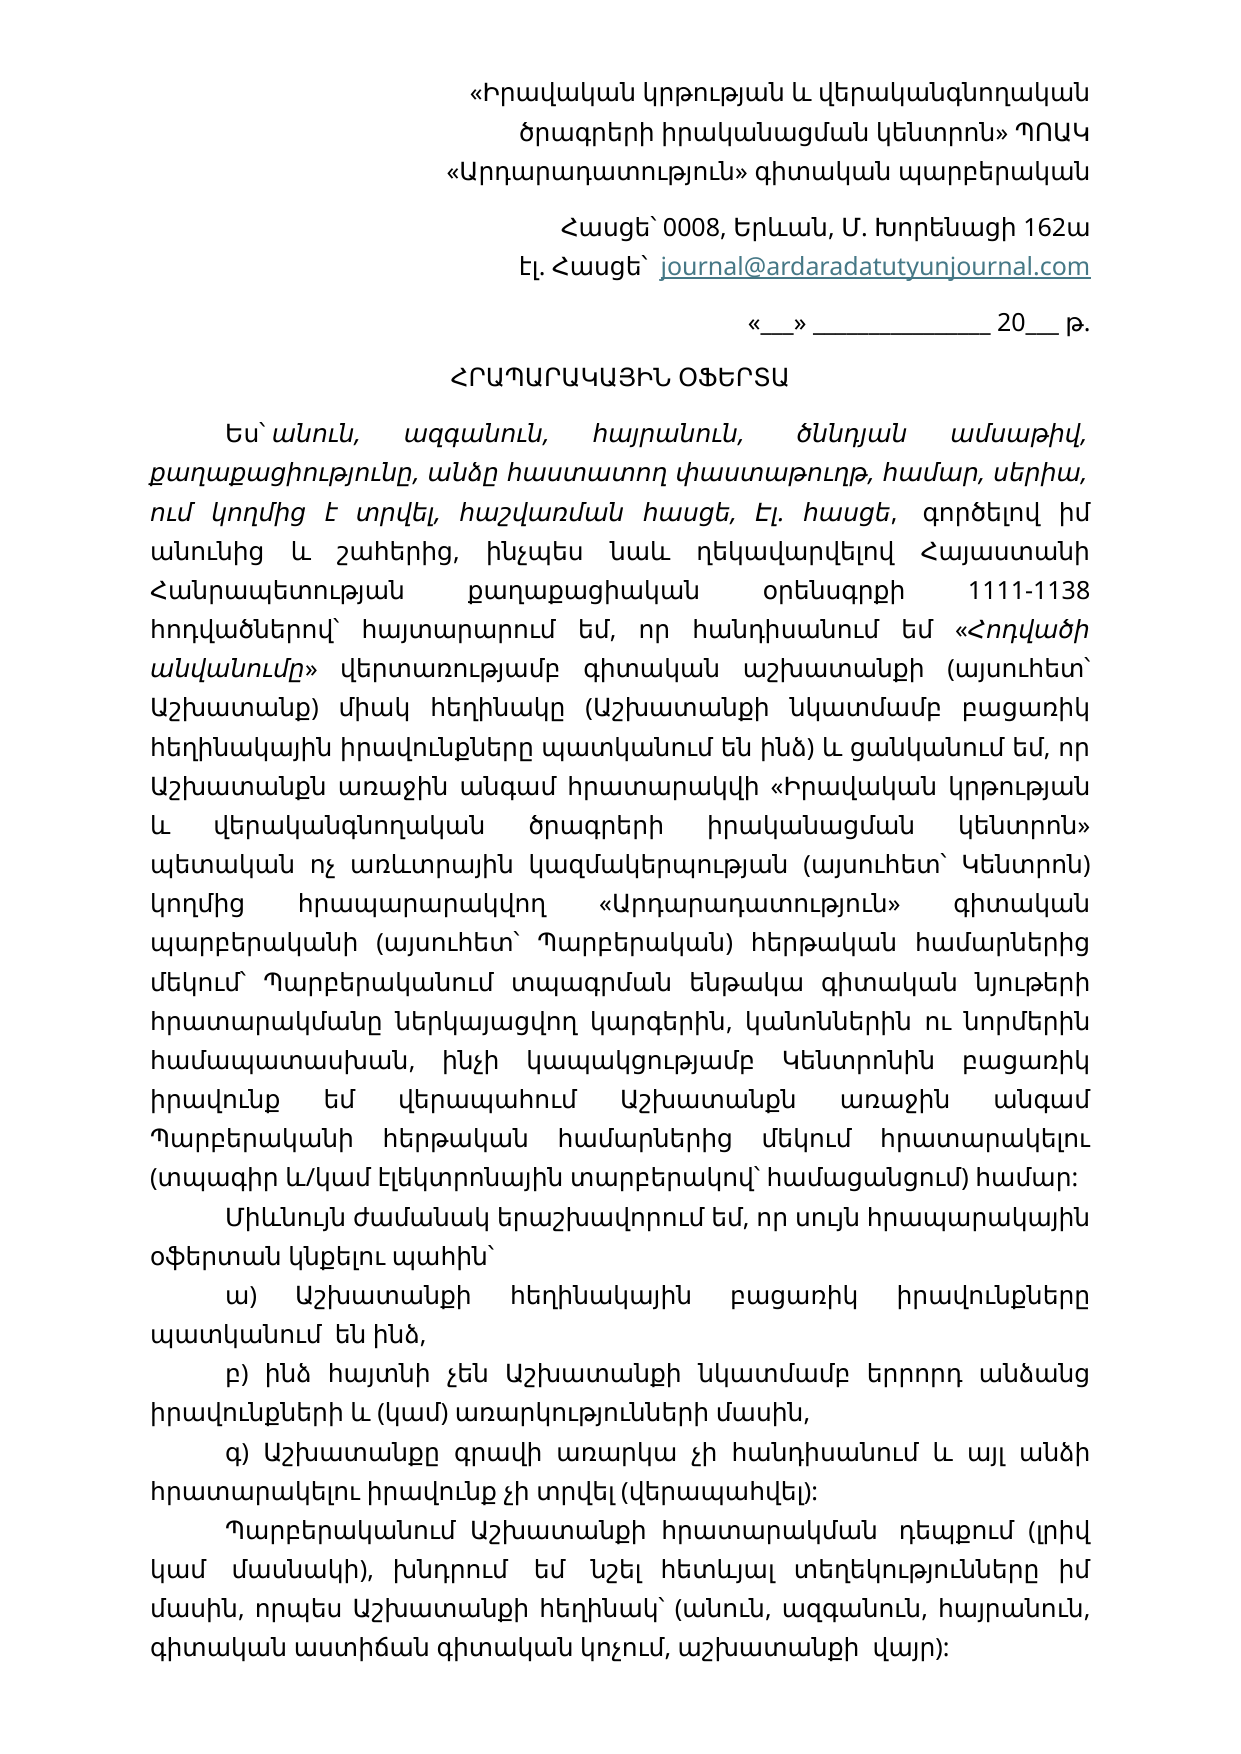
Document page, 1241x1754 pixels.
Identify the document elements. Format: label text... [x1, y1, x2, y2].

text Ես՝ անուն, ազգանուն, հայրանուն, ծննդյան ամսաթիվ, քաղաքացիությունը, անձը հաստատող փաստաթուղթ, համար, սերիա, ում կողմից է տրվել, հաշվառման հասցե, Էլ. հասցե, գործելով իմ անունից և շահերից, ինչպես նաև ղեկավարվելով Հայաստանի Հանրապետության քաղաքացիական օրենսգրքի 1111-1138 հոդվածներով՝ հայտարարում եմ, որ հանդիսանում եմ «Հոդվածի անվանումը» վերտառությամբ գիտական աշխատանքի (այսուհետ՝ Աշխատանք) միակ հեղինակը (Աշխատանքի նկատմամբ բացառիկ հեղինակային իրավունքները պատկանում են ինձ) և ցանկանում եմ, որ Աշխատանքն առաջին անգամ հրատարակվի «Իրավական կրթության և վերականգնողական ծրագրերի իրականացման կենտրոն» պետական ոչ առևտրային կազմակերպության (այսուհետ՝ Կենտրոն) կողմից հրապարարակվող «Արդարադատություն» գիտական պարբերականի (այսուհետ՝ Պարբերական) հերթական համարներից մեկում՝ Պարբերականում տպագրման ենթակա գիտական նյութերի հրատարակմանը ներկայացվող կարգերին, կանոններին ու նորմերին համապատասխան, ինչի կապակցությամբ Կենտրոնին բացառիկ իրավունք եմ վերապահում Աշխատանքն առաջին անգամ Պարբերականի հերթական համարներից մեկում հրատարակելու (տպագիր և/կամ էլեկտրոնային տարբերակով՝ համացանցում) համար: [150, 416, 1090, 1194]
text բ) ինձ հայտնի չեն Աշխատանքի նկատմամբ երրորդ անձանց իրավունքների և (կամ) առարկությունների մասին, [150, 1356, 1090, 1429]
text «___» ________________ 20___ թ. [150, 304, 1090, 338]
text Հասցե՝ 0008, Երևան, Մ. Խորենացի 162ա էլ. Հասցե՝ journal@ardaradatutyunjournal.com [150, 209, 1090, 282]
text Պարբերականում Աշխատանքի հրատարակման դեպքում (լրիվ կամ մասնակի), խնդրում եմ նշել հետևյալ տեղեկությունները իմ մասին, որպես Աշխատանքի հեղինակ՝ (անուն, ազգանուն, հայրանուն, գիտական աստիճան գիտական կոչում, աշխատանքի վայր): [150, 1512, 1090, 1664]
text ա) Աշխատանքի հեղինակային բացառիկ իրավունքները պատկանում են ինձ, [150, 1277, 1090, 1351]
text գ) Աշխատանքը գրավի առարկա չի հանդիսանում և այլ անձի հրատարակելու իրավունք չի տրվել (վերապահվել): [150, 1434, 1090, 1507]
text ՀՐԱՊԱՐԱԿԱՅԻՆ ՕՖԵՐՏԱ [150, 360, 1090, 394]
text «Իրավական կրթության և վերականգնողական ծրագրերի իրականացման կենտրոն» ՊՈԱԿ «Արդարադատություն» գիտական պարբերական [150, 75, 1090, 187]
text Միևնույն ժամանակ երաշխավորում եմ, որ սույն հրապարակային օֆերտան կնքելու պահին՝ [150, 1199, 1090, 1272]
